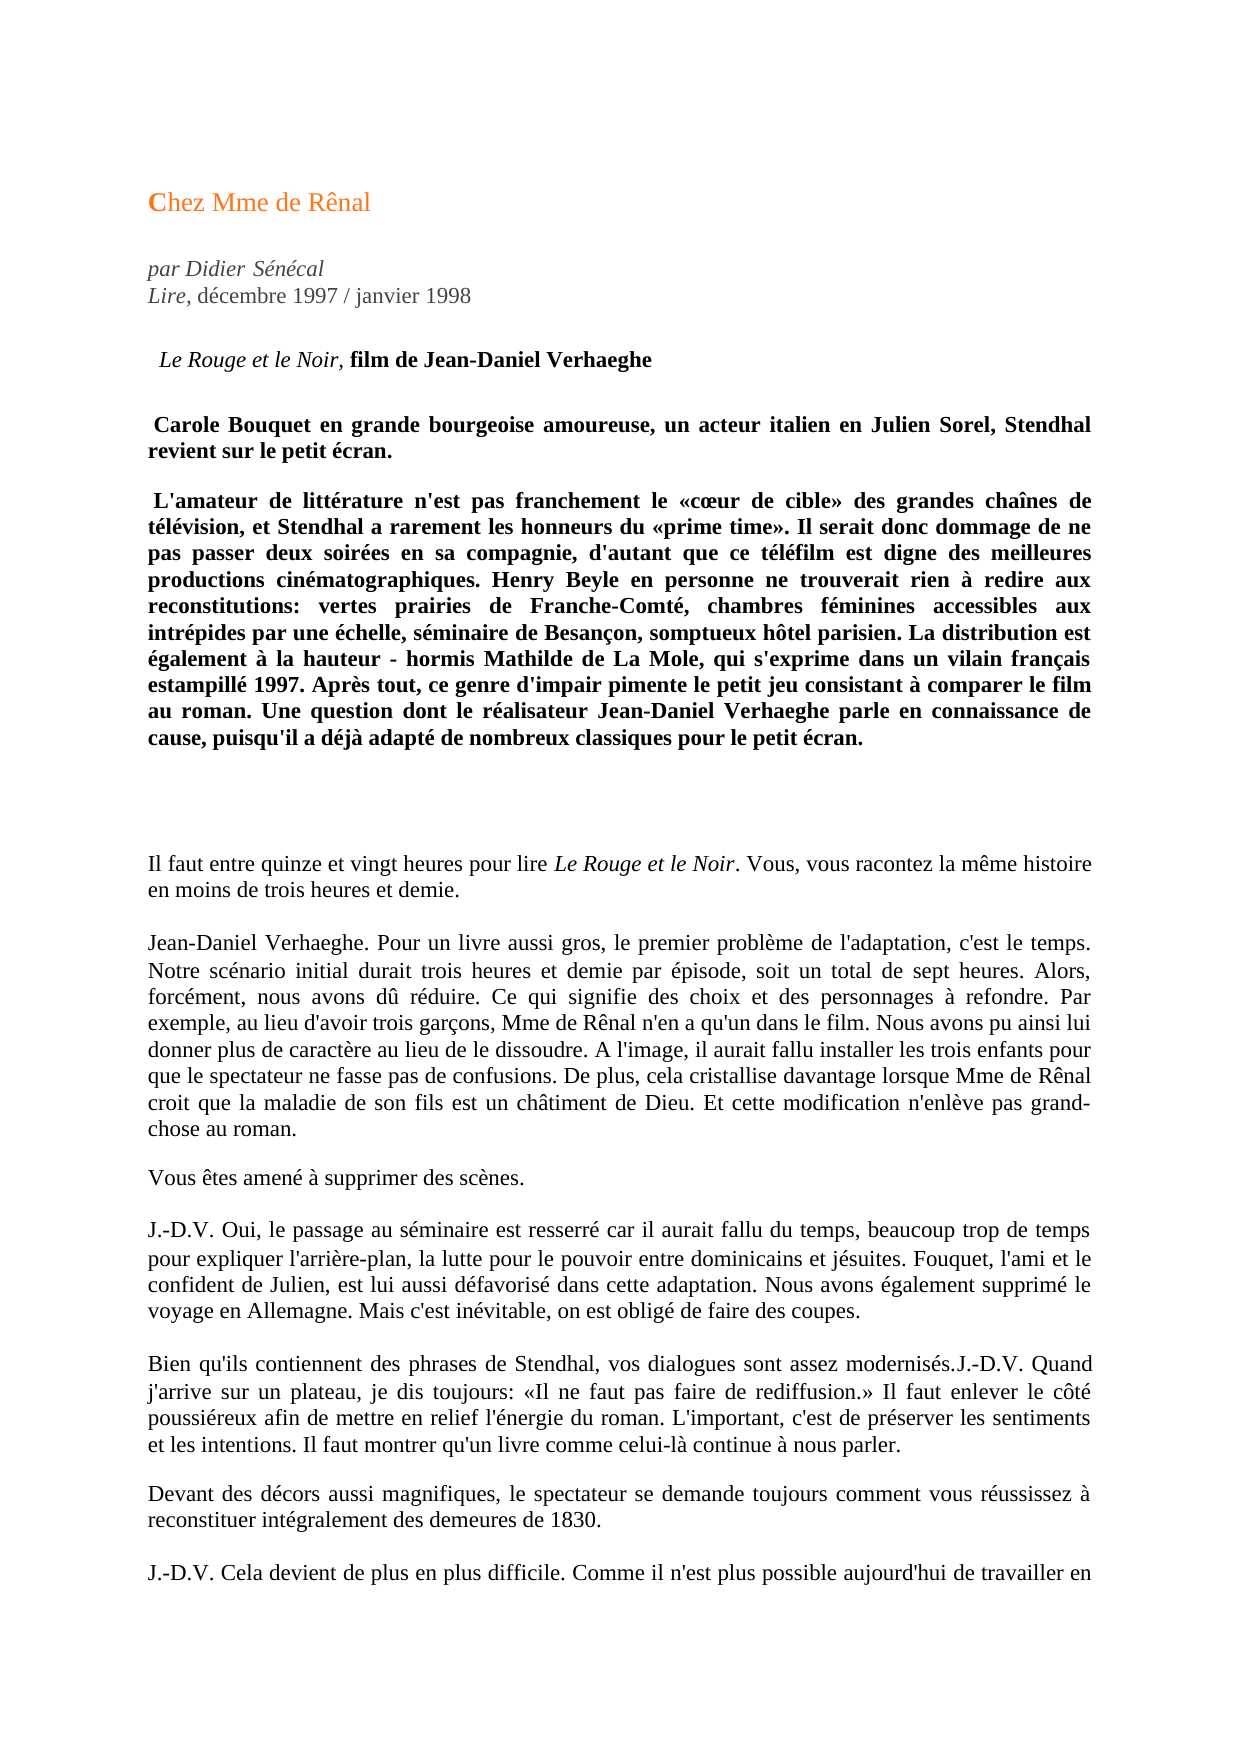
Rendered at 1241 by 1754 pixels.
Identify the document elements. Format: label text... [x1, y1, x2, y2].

text L'amateur de littérature n'est pas franchement le «cœur de cible» des grandes chaînes de télévision, et Stendhal a rarement les honneurs du «prime time». Il serait donc dommage de ne pas passer deux soirées en sa compagnie, d'autant que ce téléfilm est digne des meilleures productions cinématographiques. Henry Beyle en personne ne trouverait rien à redire aux reconstitutions: vertes prairies de Franche-Comté, chambres féminines accessibles aux intrépides par une échelle, séminaire de Besançon, somptueux hôtel parisien. La distribution est également à la hauteur - hormis Mathilde de La Mole, qui s'exprime dans un vilain français estampillé 1997. Après tout, ce genre d'impair pimente le petit jeu consistant à comparer le film au roman. Une question dont le réalisateur Jean-Daniel Verhaeghe parle en connaissance de cause, puisqu'il a déjà adapté de nombreux classiques pour le petit écran. [148, 487, 1093, 750]
table_header Le Rouge et le Noir, film de Jean-Daniel Verhaeghe [148, 346, 733, 373]
text Il faut entre quinze et vingt heures pour lire Le Rouge et le Noir. Vous, vous racontez la même histoire en moins de trois heures et demie. [148, 850, 1093, 903]
text Devant des décors aussi magnifiques, le spectateur se demande toujours comment vous réussissez à reconstituer intégralement des demeures de 1830. [148, 1480, 1093, 1533]
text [148, 1556, 1093, 1587]
text Carole Bouquet en grande bourgeoise amoureuse, un acteur italien en Julien Sorel, Stendhal revient sur le petit écran. [148, 411, 1093, 464]
text Vous êtes amené à supprimer des scènes. [148, 1164, 1093, 1191]
text Jean-Daniel Verhaeghe. Pour un livre aussi gros, le premier problème de l'adaptation, c'est le temps. Notre scénario initial durait trois heures et demie par épisode, soit un total de sept heures. Alors, forcément, nous avons dû réduire. Ce qui signifie des choix et des personnages à refondre. Par exemple, au lieu d'avoir trois garçons, Mme de Rênal n'en a qu'un dans le film. Nous avons pu ainsi lui donner plus de caractère au lieu de le dissoudre. A l'image, il aurait fallu installer les trois enfants pour que le spectateur ne fasse pas de confusions. De plus, cela cristallise davantage lorsque Mme de Rênal croit que la maladie de son fils est un châtiment de Dieu. Et cette modification n'enlève pas grand-chose au roman. [148, 926, 1093, 1141]
text Chez Mme de Rênal [148, 186, 1093, 217]
text Lire, décembre 1997 / janvier 1998 [148, 282, 1093, 308]
text Bien qu'ils contiennent des phrases de Stendhal, vos dialogues sont assez modernisés. J.-D.V. Quand j'arrive sur un plateau, je dis toujours: «Il ne faut pas faire de rediffusion.» Il faut enlever le côté poussiéreux afin de mettre en relief l'énergie du roman. L'important, c'est de préserver les sentiments et les intentions. Il faut montrer qu'un livre comme celui-là continue à nous parler. [148, 1347, 1093, 1457]
text J.-D.V. Oui, le passage au séminaire est resserré car il aurait fallu du temps, beaucoup trop de temps pour expliquer l'arrière-plan, la lutte pour le pouvoir entre dominicains et jésuites. Fouquet, l'ami et le confident de Julien, est lui aussi défavorisé dans cette adaptation. Nous avons également supprimé le voyage en Allemagne. Mais c'est inévitable, on est obligé de faire des coupes. [148, 1213, 1093, 1324]
text par Didier Sénécal [148, 255, 1093, 282]
